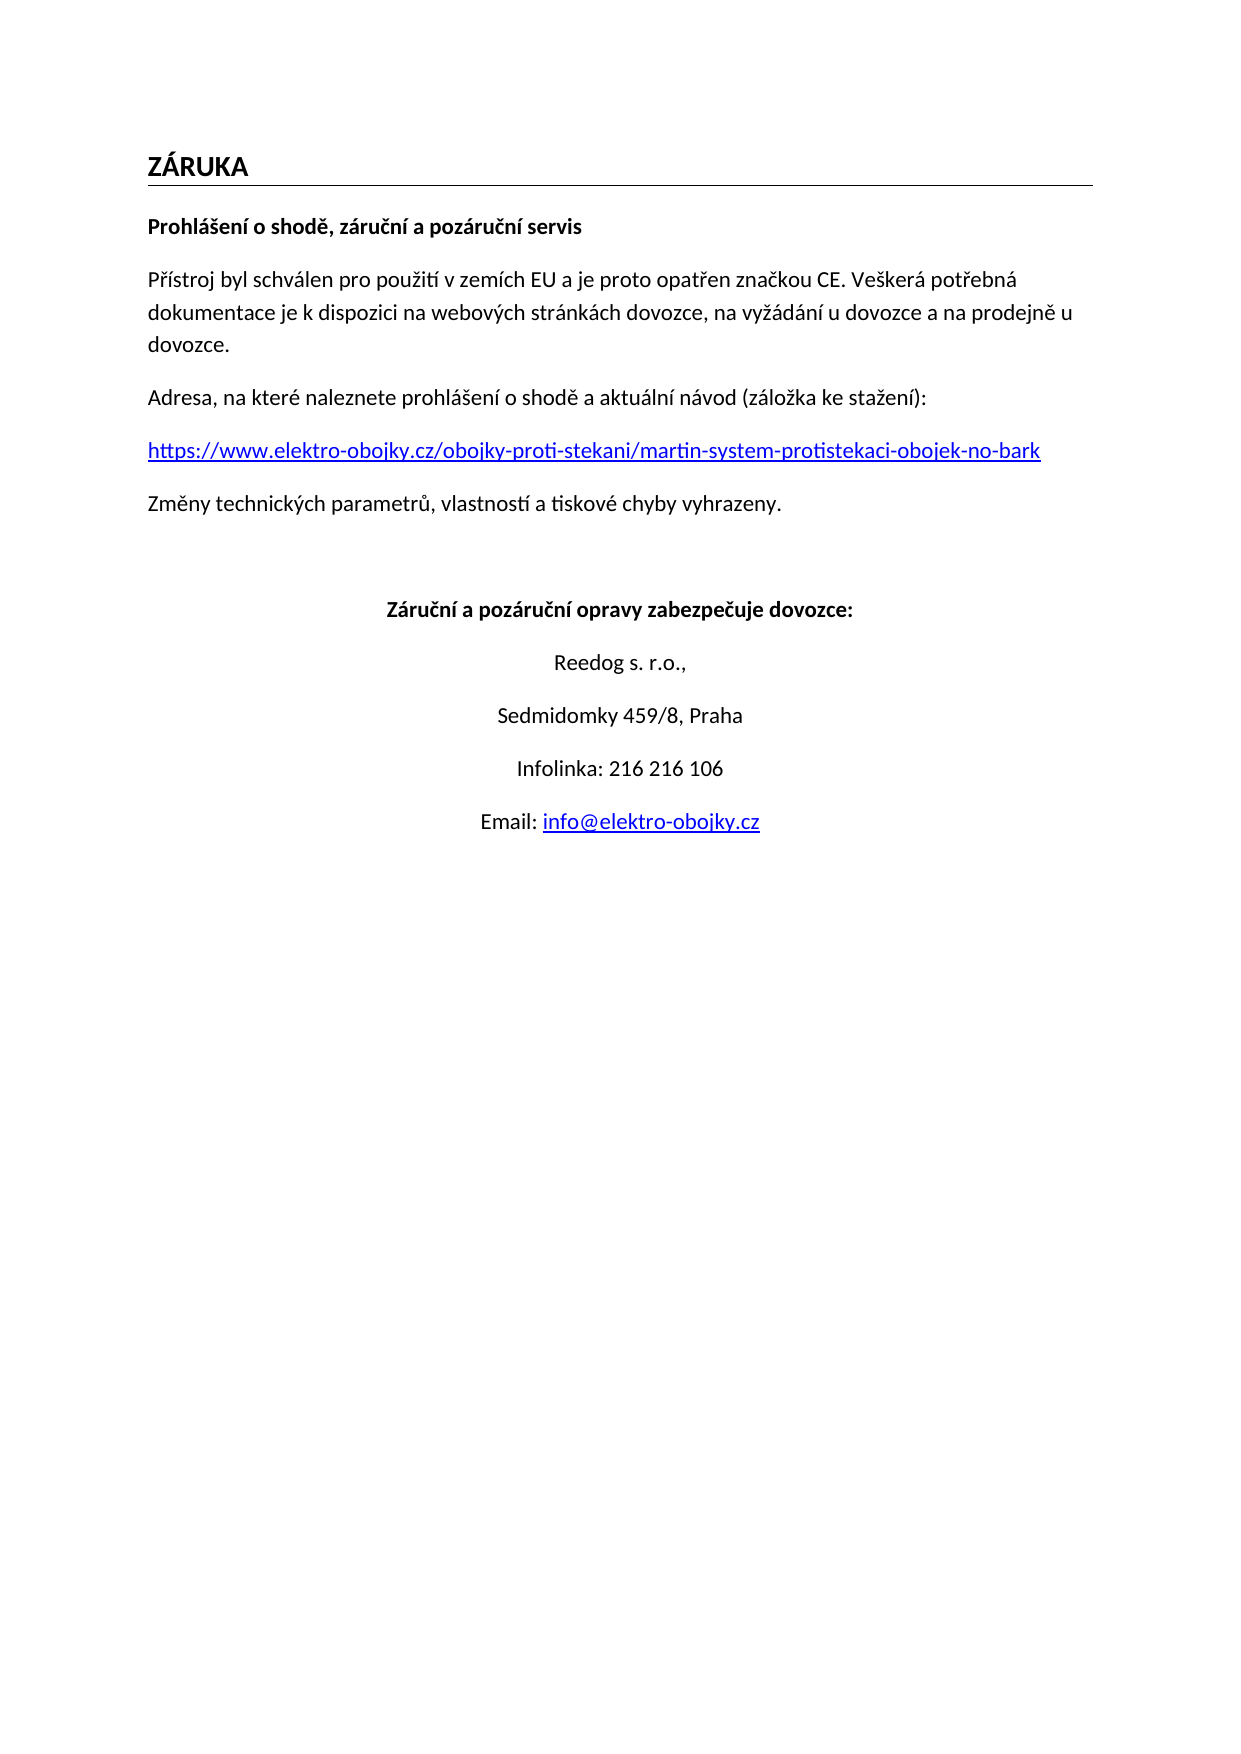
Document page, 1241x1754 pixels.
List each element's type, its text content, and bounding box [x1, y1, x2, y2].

text https://www.elektro-obojky.cz/obojky-proti-stekani/martin-system-protistekaci-obojek-no-bark [148, 436, 1093, 464]
text Záruční a pozáruční opravy zabezpečuje dovozce: [148, 595, 1093, 623]
text Prohlášení o shodě, záruční a pozáruční servis [148, 212, 1093, 241]
text Sedmidomky 459/8, Praha [148, 701, 1093, 729]
text Email: info@elektro-obojky.cz [148, 807, 1093, 835]
text Přístroj byl schválen pro použití v zemích EU a je proto opatřen značkou CE. Veškerá potřebná dokumentace je k dispozici na webových stránkách dovozce, na vyžádání u dovozce a na prodejně u dovozce. [148, 266, 1093, 358]
text Infolinka: 216 216 106 [148, 754, 1093, 782]
text Změny technických parametrů, vlastností a tiskové chyby vyhrazeny. [148, 489, 1093, 517]
text Reedog s. r.o., [148, 648, 1093, 676]
text Adresa, na které naleznete prohlášení o shodě a aktuální návod (záložka ke stažení): [148, 383, 1093, 411]
text ZÁRUKA [148, 148, 1093, 185]
